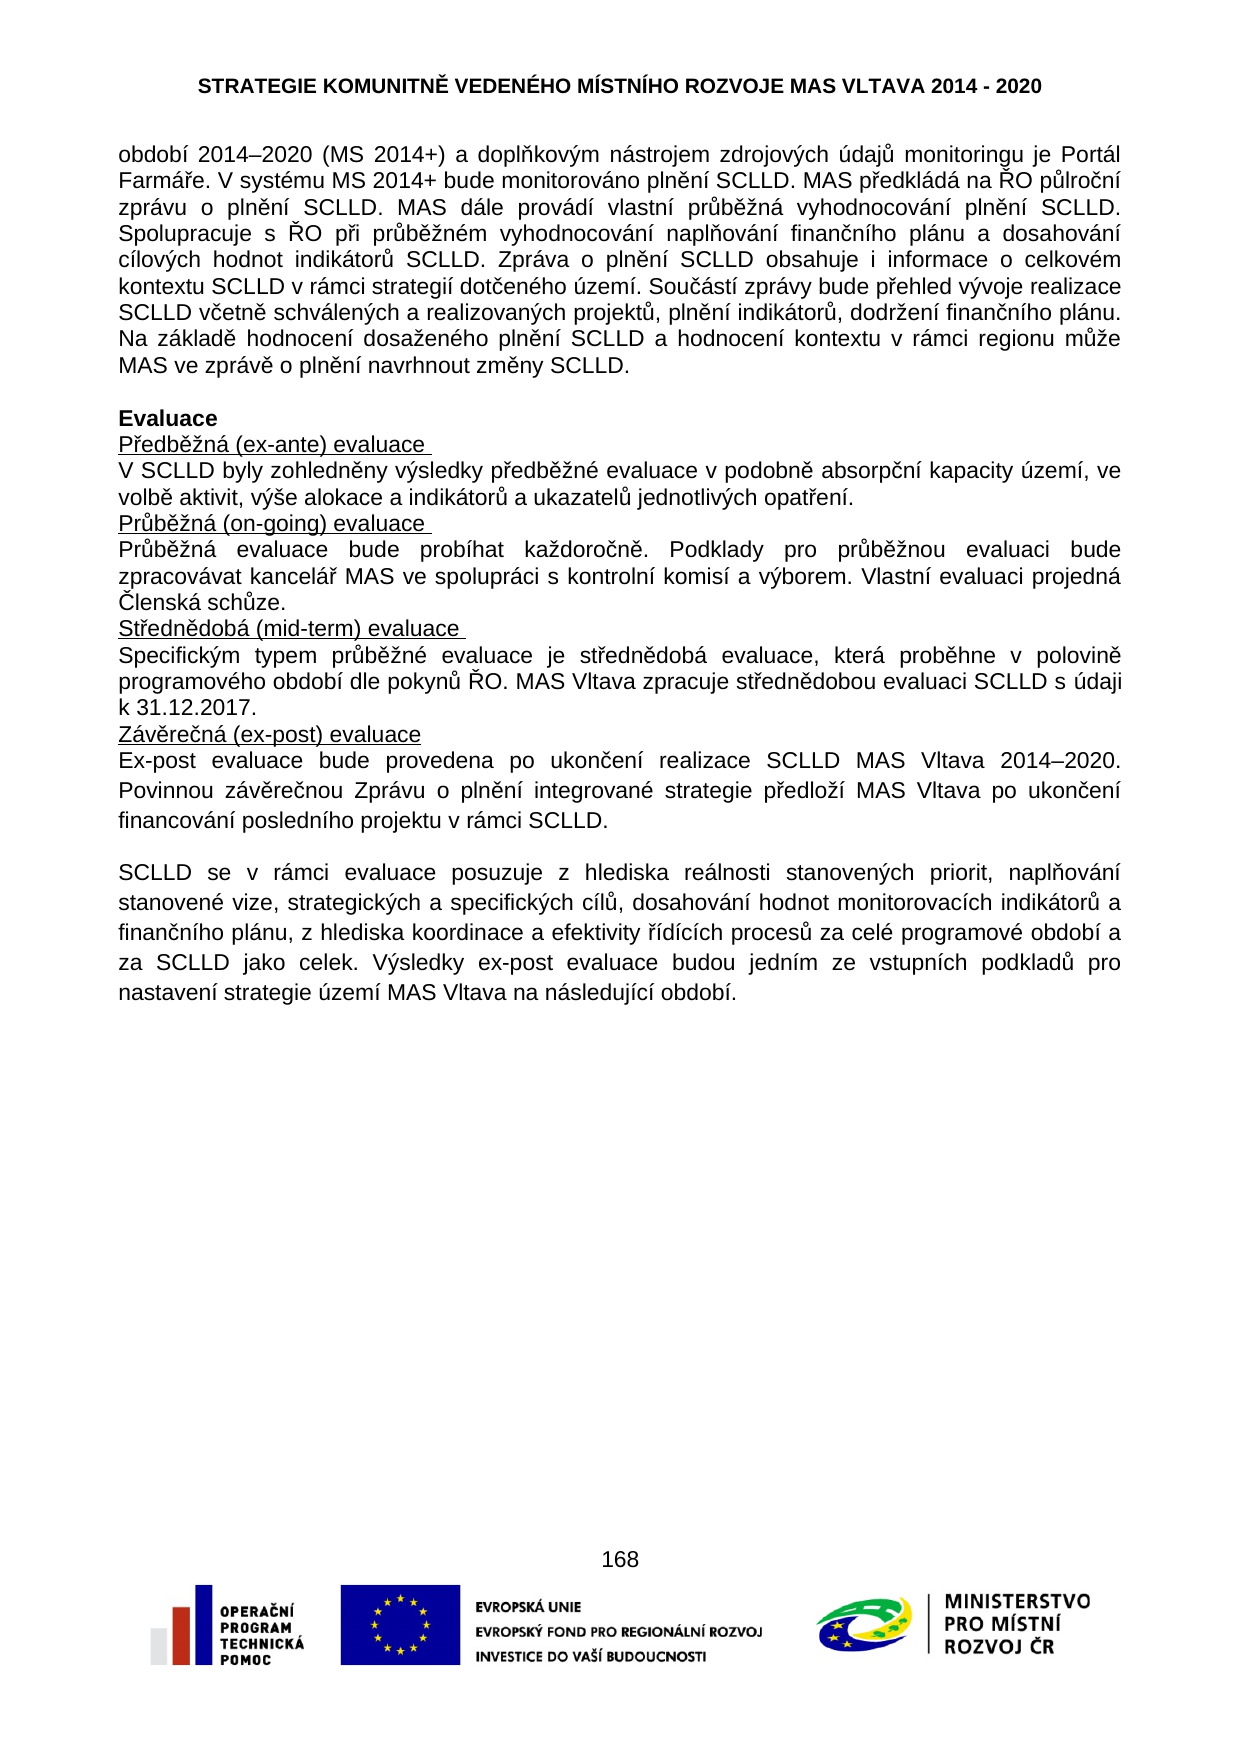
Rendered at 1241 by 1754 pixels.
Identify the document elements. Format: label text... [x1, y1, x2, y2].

text SCLLD se v rámci evaluace posuzuje z hlediska reálnosti stanovených priorit, naplňování stanovené vize, strategických a specifických cílů, dosahování hodnot monitorovacích indikátorů a finančního plánu, z hlediska koordinace a efektivity řídících procesů za celé programové období a za SCLLD jako celek. Výsledky ex-post evaluace budou jedním ze vstupních podkladů pro nastavení strategie území MAS Vltava na následující období. [118, 858, 1122, 1006]
text Evaluace [118, 404, 1122, 431]
text Specifickým typem průběžné evaluace je střednědobá evaluace, která proběhne v polovině programového období dle pokynů ŘO. MAS Vltava zpracuje střednědobou evaluaci SCLLD s údaji k 31.12.2017. [118, 642, 1122, 721]
picture [150, 1582, 1090, 1667]
text Střednědobá (mid-term) evaluace [118, 615, 1122, 642]
text Průběžná (on-going) evaluace [118, 510, 1122, 536]
text Ex-post evaluace bude provedena po ukončení realizace SCLLD MAS Vltava 2014–2020. Povinnou závěrečnou Zprávu o plnění integrované strategie předloží MAS Vltava po ukončení financování posledního projektu v rámci SCLLD. [118, 747, 1122, 834]
text Průběžná evaluace bude probíhat každoročně. Podklady pro průběžnou evaluaci bude zpracovávat kancelář MAS ve spolupráci s kontrolní komisí a výborem. Vlastní evaluaci projedná Členská schůze. [118, 536, 1122, 615]
text Předběžná (ex-ante) evaluace [118, 431, 1122, 457]
text Závěrečná (ex-post) evaluace [118, 721, 1122, 747]
text V SCLLD byly zohledněny výsledky předběžné evaluace v podobně absorpční kapacity území, ve volbě aktivit, výše alokace a indikátorů a ukazatelů jednotlivých opatření. [118, 457, 1122, 510]
